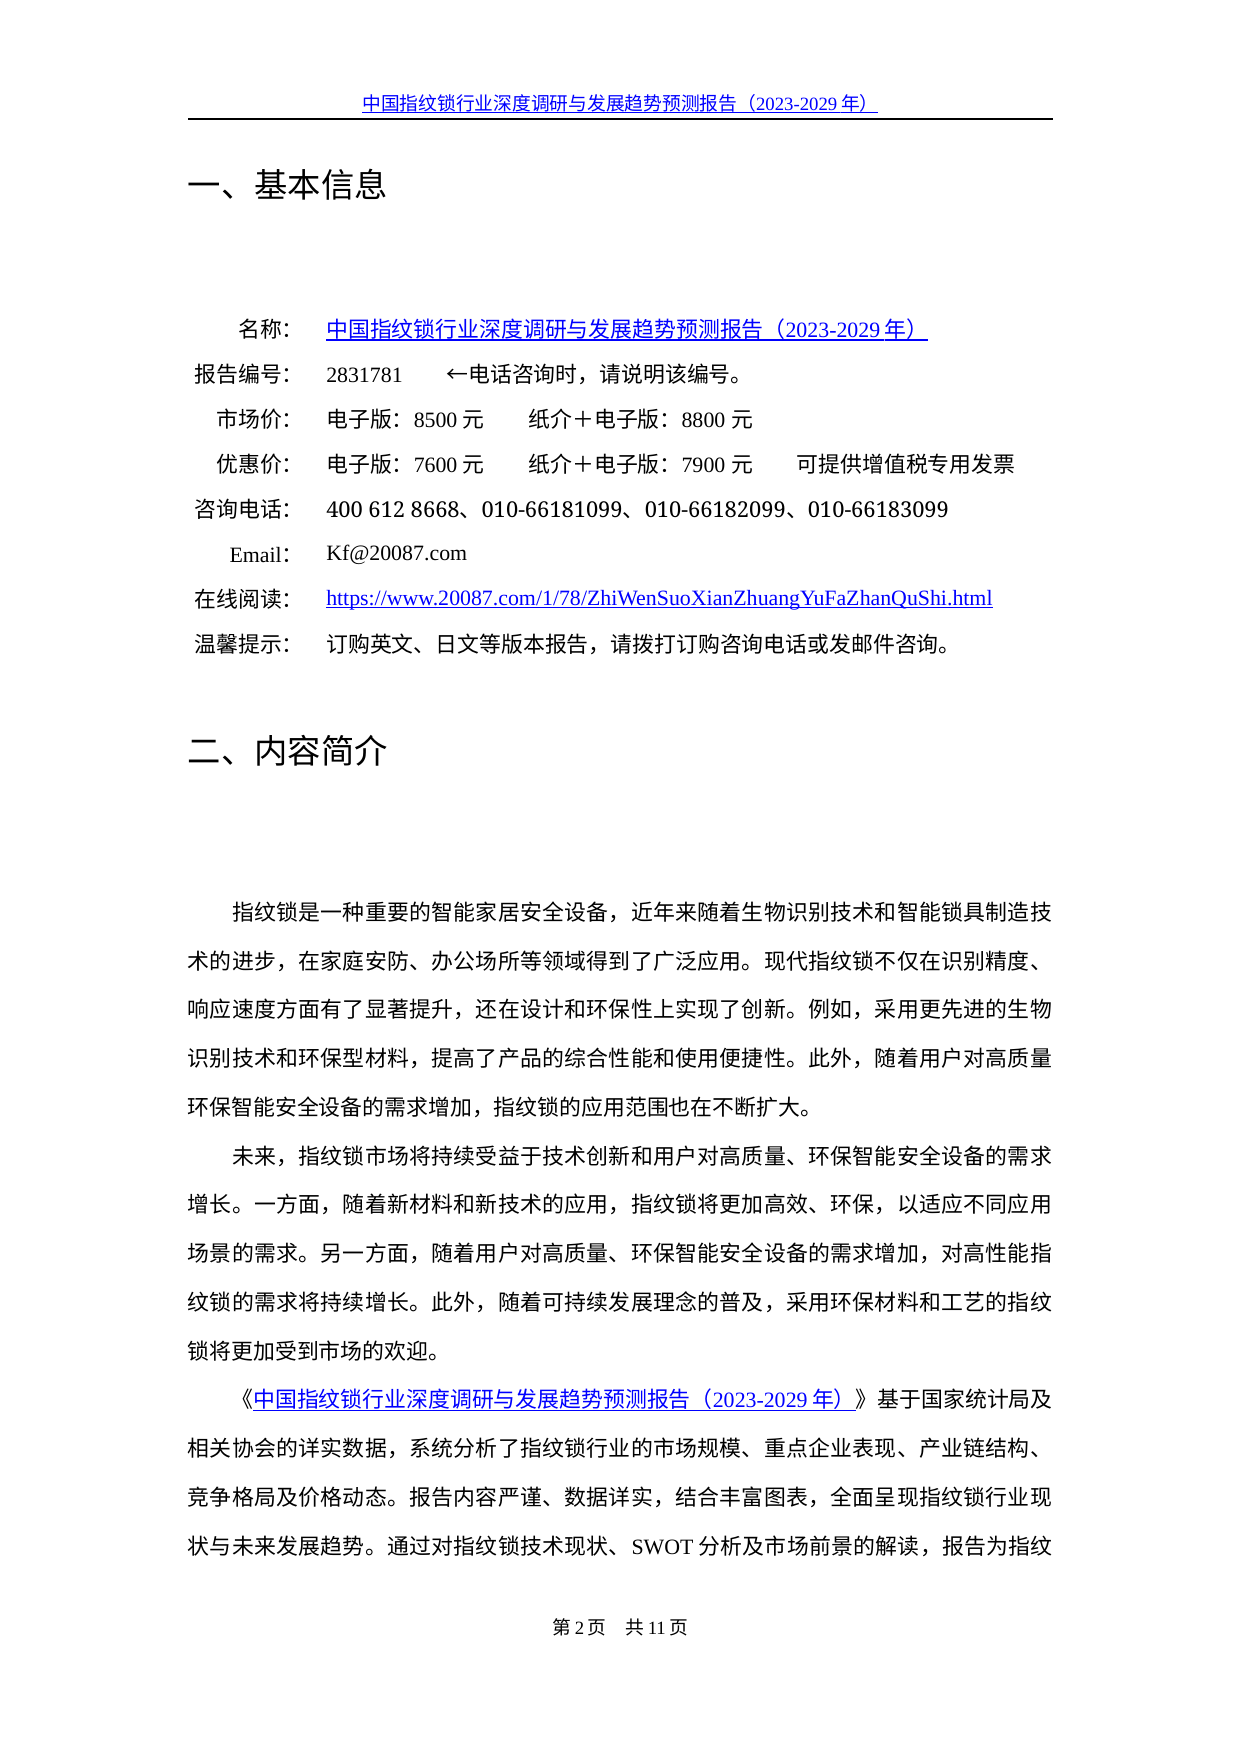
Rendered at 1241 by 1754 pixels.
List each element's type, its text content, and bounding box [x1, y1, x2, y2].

table_header 名称： [167, 312, 315, 357]
table_cell 订购英文、日文等版本报告，请拨打订购咨询电话或发邮件咨询。 [315, 627, 1073, 672]
table_cell 在线阅读： [167, 582, 315, 627]
table_cell 优惠价： [167, 447, 315, 492]
table_cell Kf@20087.com [315, 537, 1073, 582]
table_cell 咨询电话： [167, 492, 315, 537]
title 二、内容简介 [187, 717, 1053, 782]
table_cell 市场价： [167, 402, 315, 447]
table_cell 2831781 ←电话咨询时，请说明该编号。 [315, 357, 1073, 402]
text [187, 894, 1053, 1561]
table_cell [315, 582, 1073, 627]
table_cell 温馨提示： [167, 627, 315, 672]
table_cell Email： [167, 537, 315, 582]
table_cell 报告编号： [167, 357, 315, 402]
table_header 中国指纹锁行业深度调研与发展趋势预测报告（2023-2029年） [315, 312, 1073, 357]
table_cell 400 612 8668、010-66181099、010-66182099、010-66183099 [315, 492, 1073, 537]
table_cell 电子版：7600 元 纸介＋电子版：7900 元 可提供增值税专用发票 [315, 447, 1073, 492]
title 一、基本信息 [187, 150, 1053, 215]
table_cell 电子版：8500 元 纸介＋电子版：8800 元 [315, 402, 1073, 447]
